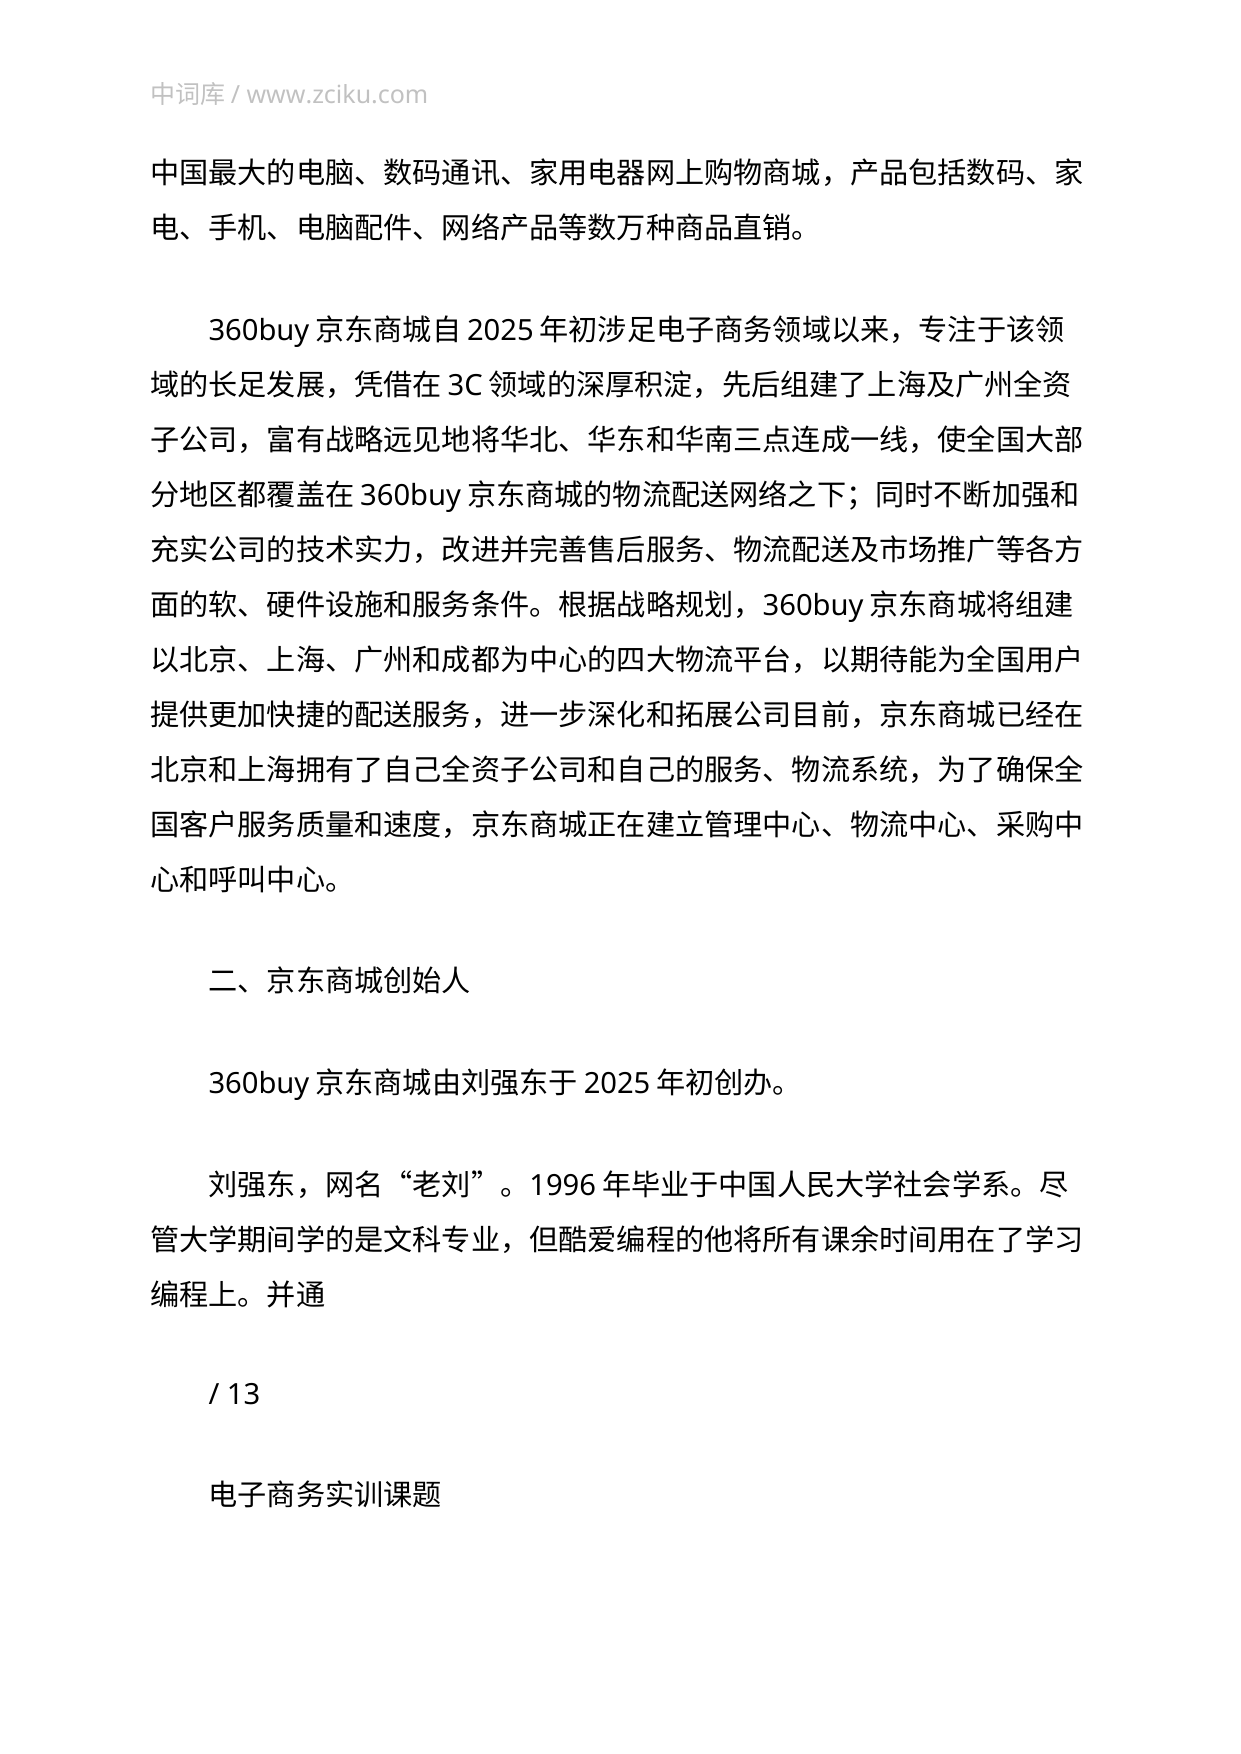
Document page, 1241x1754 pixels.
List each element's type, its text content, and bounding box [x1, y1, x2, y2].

text / 13 [150, 1373, 1090, 1413]
text 二、京东商城创始人 [150, 958, 1090, 1000]
text 360buy京东商城自2025年初涉足电子商务领域以来，专注于该领域的长足发展，凭借在3C领域的深厚积淀，先后组建了上海及广州全资子公司，富有战略远见地将华北、华东和华南三点连成一线，使全国大部分地区都覆盖在360buy京东商城的物流配送网络之下；同时不断加强和充实公司的技术实力，改进并完善售后服务、物流配送及市场推广等各方面的软、硬件设施和服务条件。根据战略规划，360buy京东商城将组建以北京、上海、广州和成都为中心的四大物流平台，以期待能为全国用户提供更加快捷的配送服务，进一步深化和拓展公司目前，京东商城已经在北京和上海拥有了自己全资子公司和自己的服务、物流系统，为了确保全国客户服务质量和速度，京东商城正在建立管理中心、物流中心、采购中心和呼叫中心。 [150, 307, 1090, 898]
text 电子商务实训课题 [150, 1472, 1090, 1514]
text 刘强东，网名“老刘”。1996年毕业于中国人民大学社会学系。尽管大学期间学的是文科专业，但酷爱编程的他将所有课余时间用在了学习编程上。并通 [150, 1162, 1090, 1314]
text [150, 150, 1090, 247]
text 360buy京东商城由刘强东于2025年初创办。 [150, 1059, 1090, 1102]
